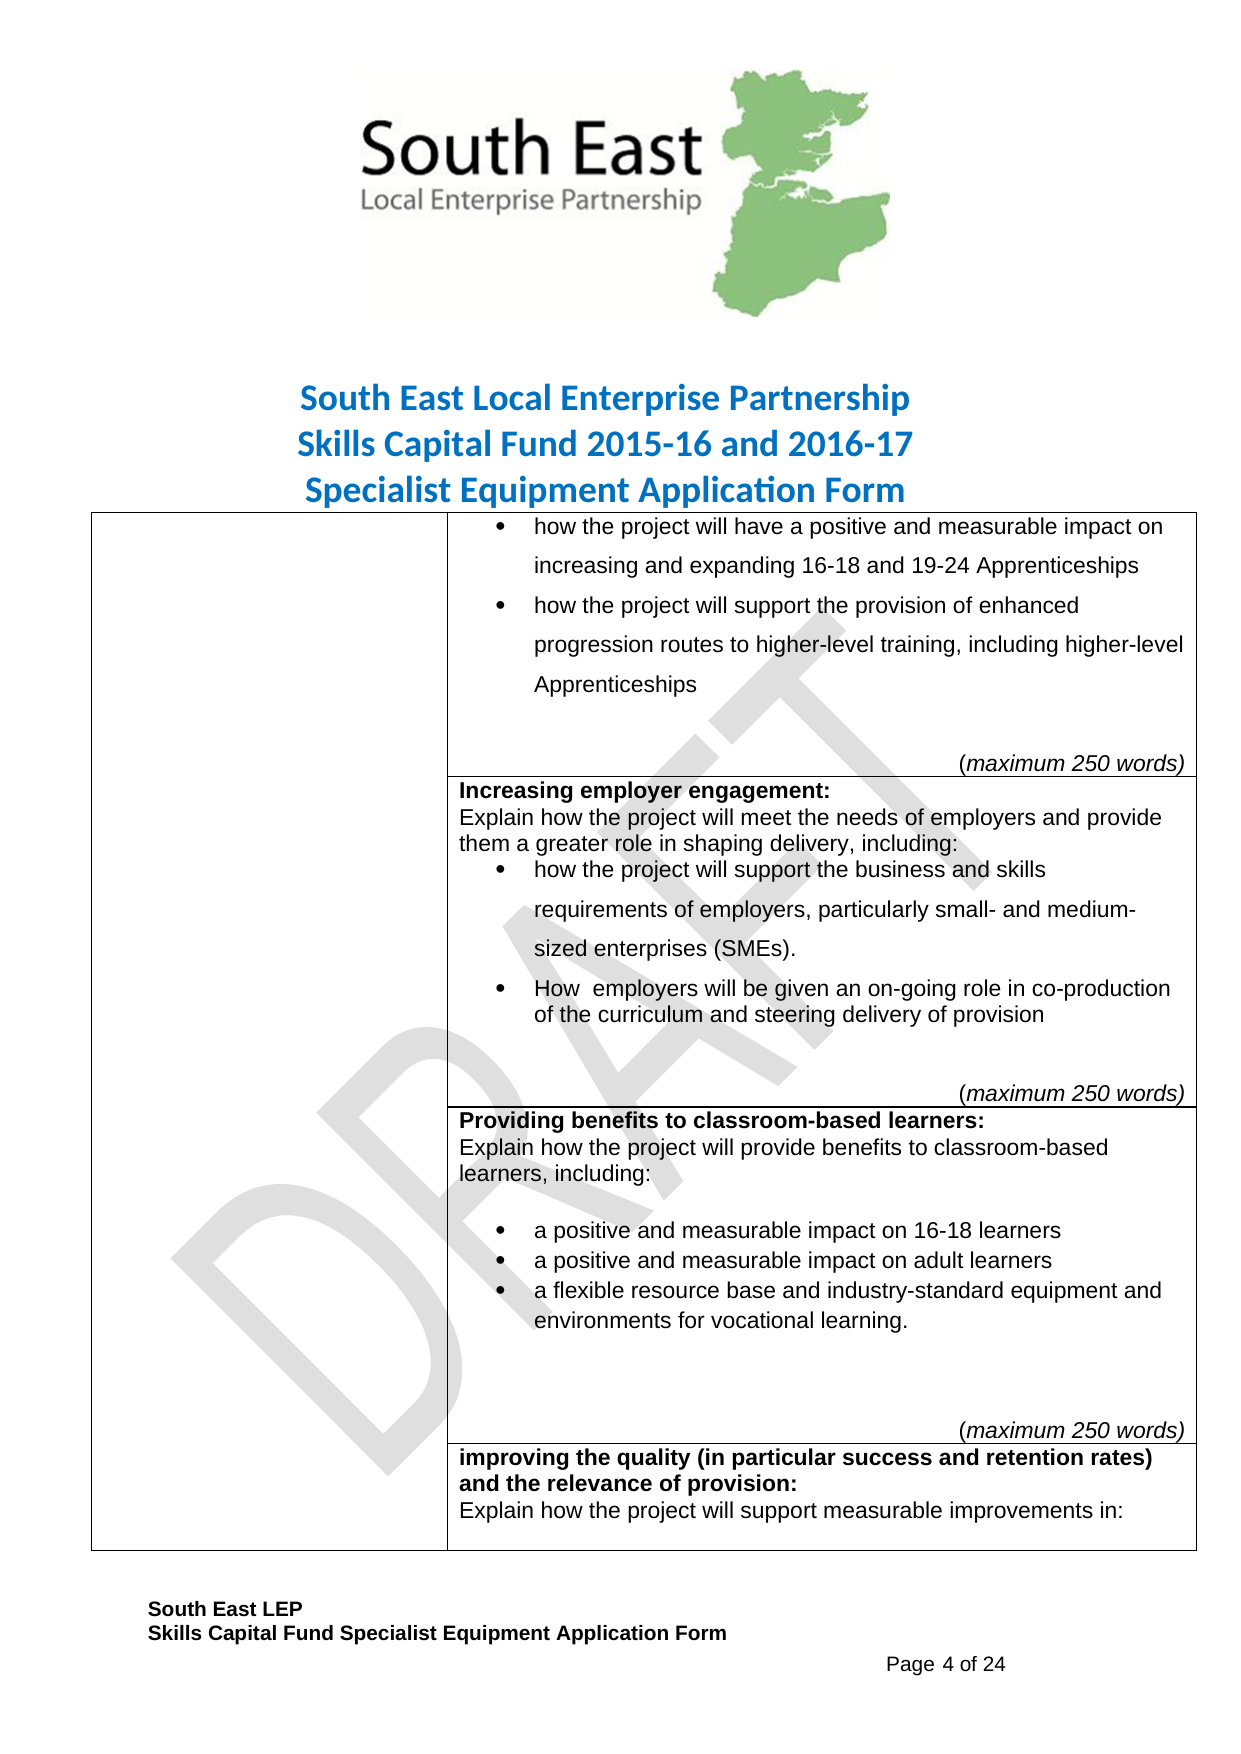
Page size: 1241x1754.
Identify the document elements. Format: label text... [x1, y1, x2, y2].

table_cell Providing benefits to classroom-based learners: Explain how the project will provide benefits to classroom-based learners, including: a positive and measurable impact on 16-18 learners a positive and measurable impact on adult learners a flexible resource base and industry-standard equipment and environments for vocational learning. (maximum 250 words) [448, 1108, 1196, 1443]
table_cell Increasing employer engagement: Explain how the project will meet the needs of employers and provide them a greater role in shaping delivery, including: how the project will support the business and skills requirements of employers, particularly small- and medium-sized enterprises (SMEs). How employers will be given an on-going role in co-production of the curriculum and steering delivery of provision (maximum 250 words) [448, 777, 1196, 1106]
picture [359, 70, 890, 317]
